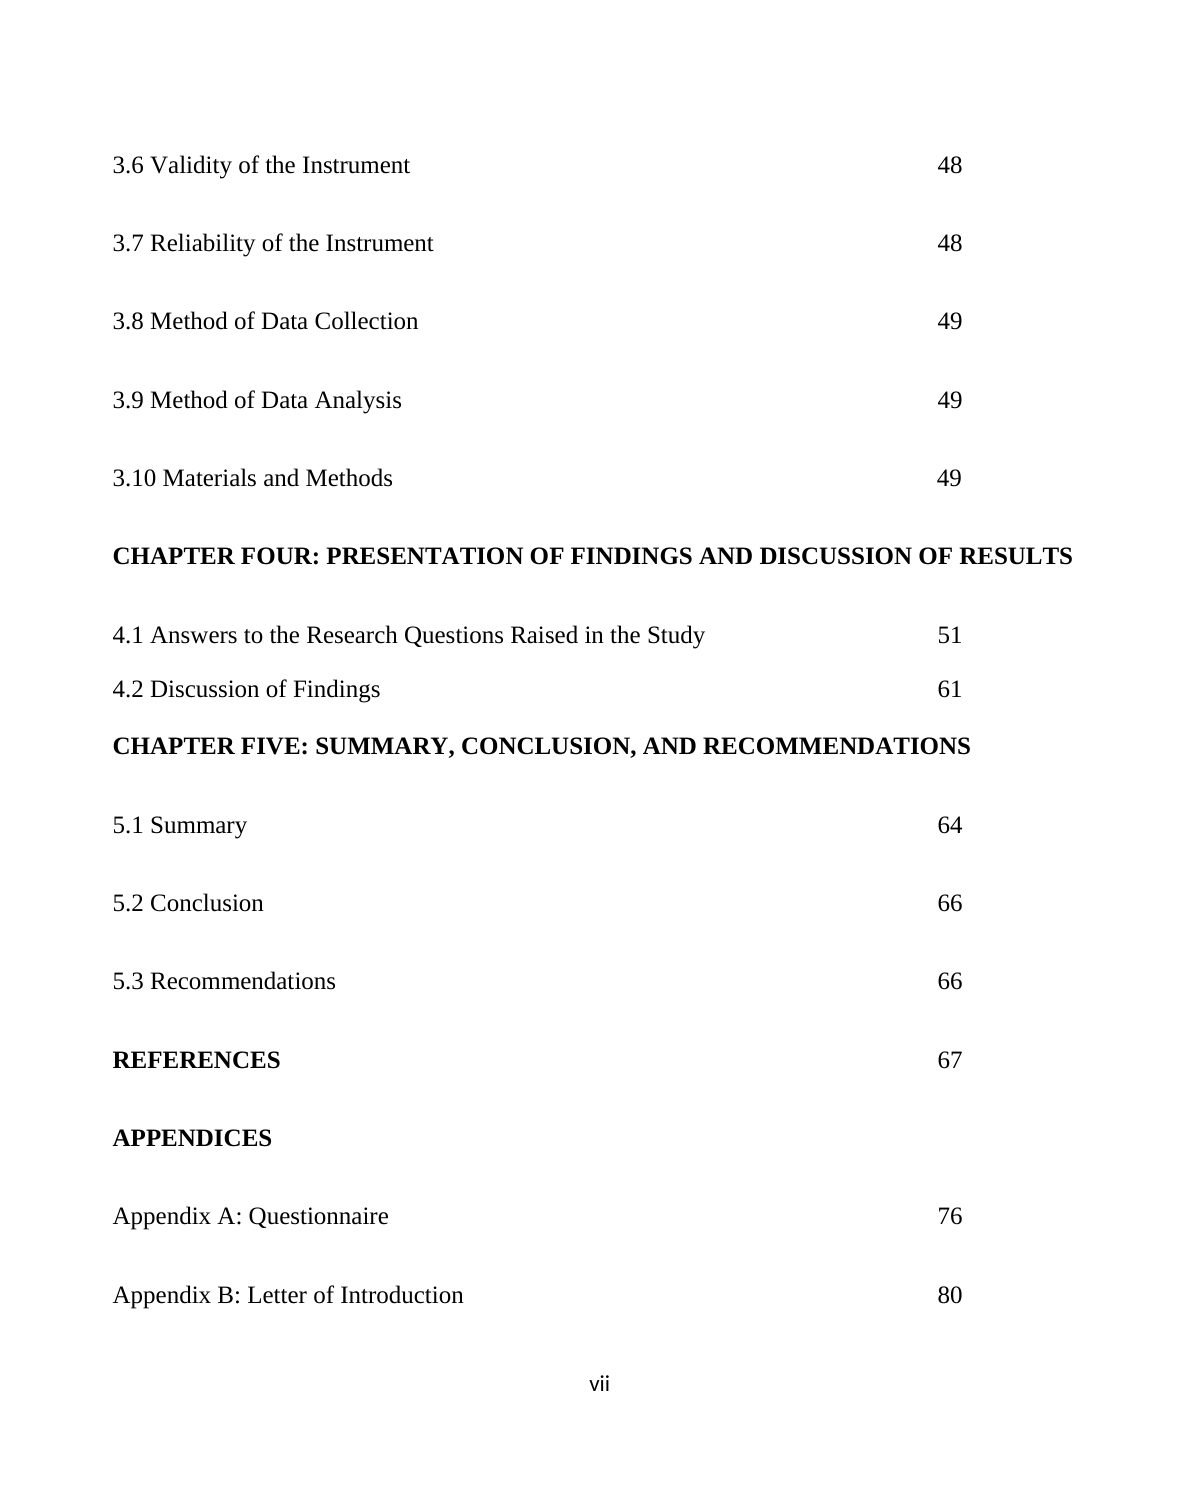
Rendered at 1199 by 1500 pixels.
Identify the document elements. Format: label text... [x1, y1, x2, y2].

text APPENDICES [112, 1123, 1086, 1152]
text 3.6 Validity of the Instrument 48 [112, 150, 1086, 179]
text CHAPTER FIVE: SUMMARY, CONCLUSION, AND RECOMMENDATIONS [112, 731, 1086, 760]
text REFERENCES 67 [112, 1045, 1086, 1073]
text CHAPTER FOUR: PRESENTATION OF FINDINGS AND DISCUSSION OF RESULTS [112, 542, 1086, 570]
text 3.9 Method of Data Analysis 49 [112, 385, 1086, 414]
text 4.2 Discussion of Findings 61 [112, 674, 1086, 703]
text 4.1 Answers to the Research Questions Raised in the Study 51 [112, 620, 1086, 649]
text 5.3 Recommendations 66 [112, 966, 1086, 995]
text 3.8 Method of Data Collection 49 [112, 307, 1086, 335]
text 3.7 Reliability of the Instrument 48 [112, 228, 1086, 257]
text 3.10 Materials and Methods 49 [112, 463, 1086, 492]
text Appendix B: Letter of Introduction 80 [112, 1280, 1086, 1308]
text Appendix A: Questionnaire 76 [112, 1201, 1086, 1230]
text 5.1 Summary 64 [112, 810, 1086, 838]
text 5.2 Conclusion 66 [112, 888, 1086, 917]
